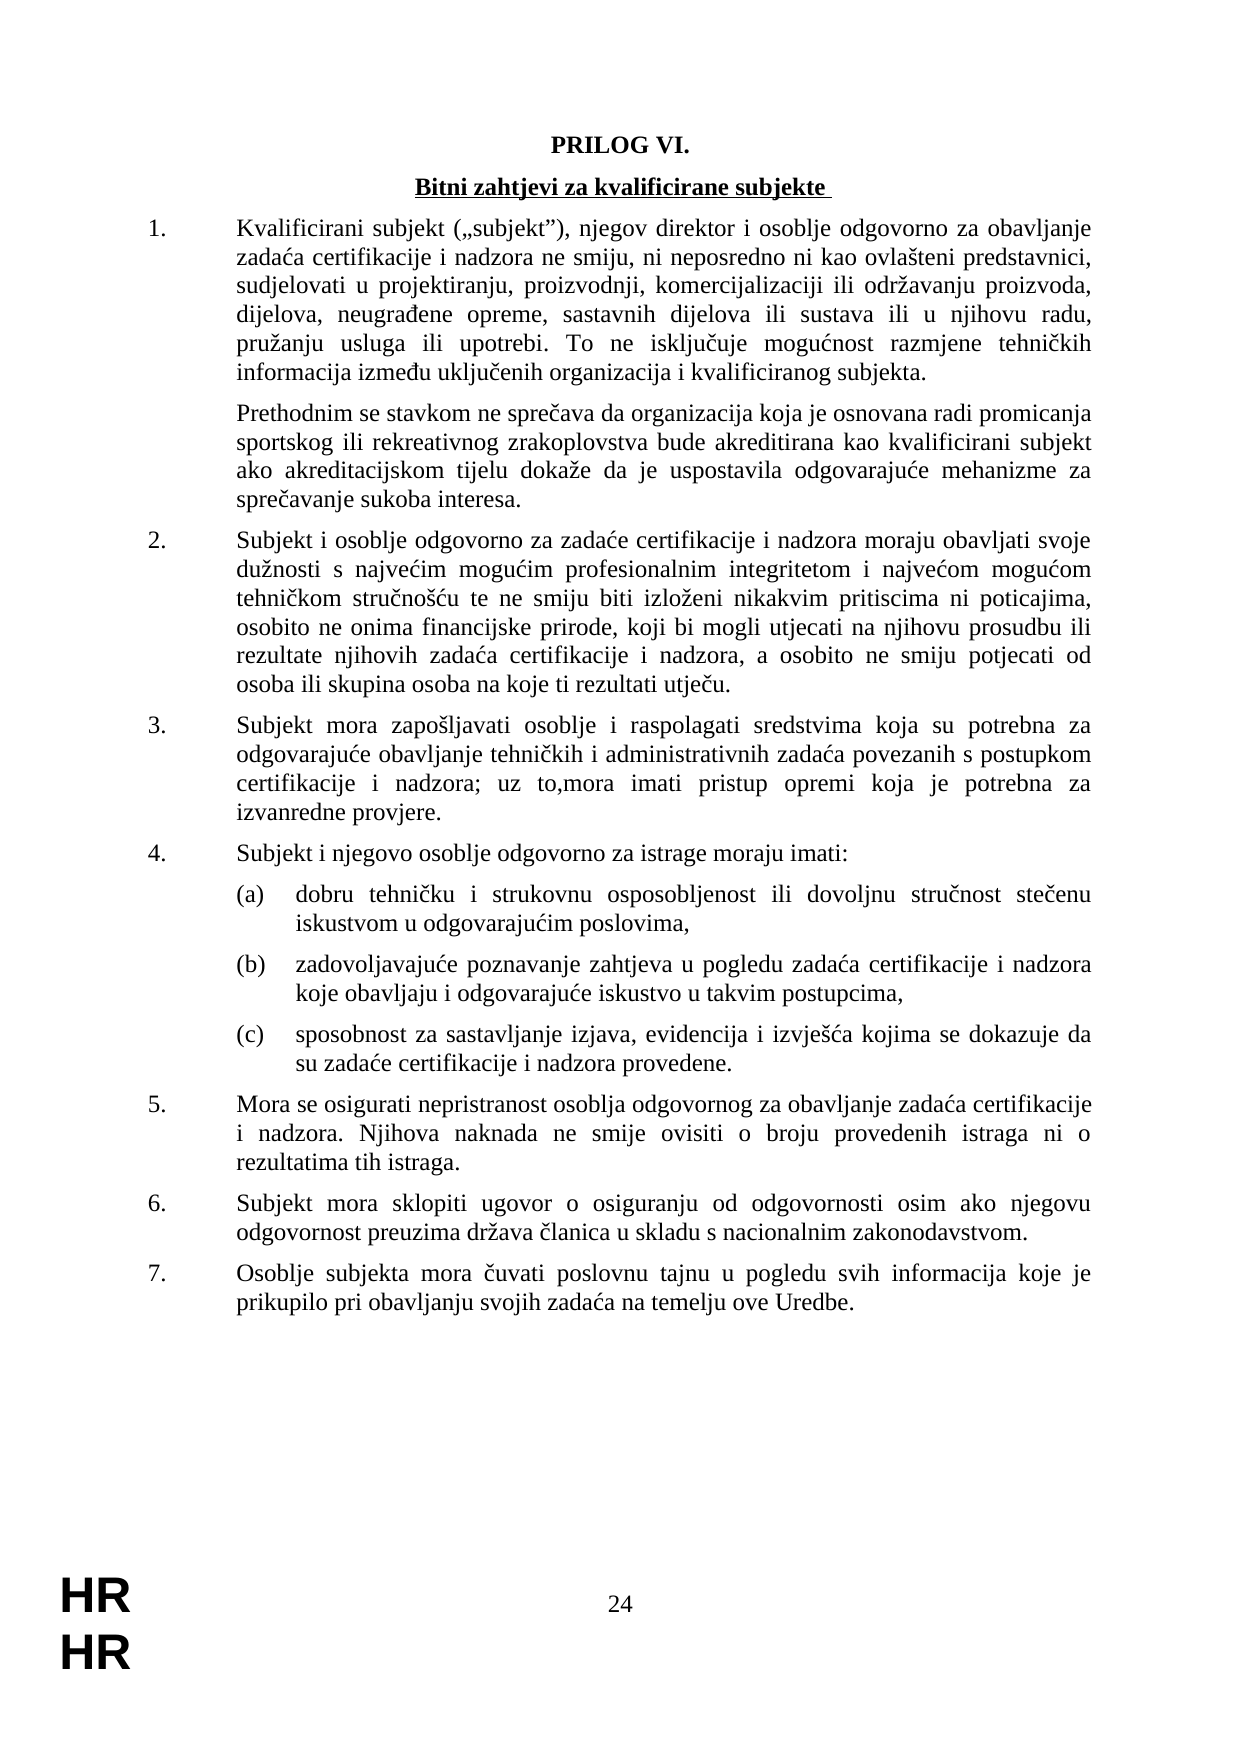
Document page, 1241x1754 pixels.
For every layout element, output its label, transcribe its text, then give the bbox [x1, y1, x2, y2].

text Osoblje subjekta mora čuvati poslovnu tajnu u pogledu svih informacija koje je prikupilo pri obavljanju svojih zadaća na temelju ove Uredbe. [148, 1258, 1092, 1316]
text Prethodnim se stavkom ne sprečava da organizacija koja je osnovana radi promicanja sportskog ili rekreativnog zrakoplovstva bude akreditirana kao kvalificirani subjekt ako akreditacijskom tijelu dokaže da je uspostavila odgovarajuće mehanizme za sprečavanje sukoba interesa. [236, 398, 1092, 513]
text PRILOG VI. [148, 131, 1092, 159]
text Mora se osigurati nepristranost osoblja odgovornog za obavljanje zadaća certifikacije i nadzora. Njihova naknada ne smije ovisiti o broju provedenih istraga ni o rezultatima tih istraga. [148, 1089, 1092, 1176]
text Subjekt mora sklopiti ugovor o osiguranju od odgovornosti osim ako njegovu odgovornost preuzima država članica u skladu s nacionalnim zakonodavstvom. [148, 1188, 1092, 1246]
text Bitni zahtjevi za kvalificirane subjekte [148, 172, 1092, 201]
text Subjekt mora zapošljavati osoblje i raspolagati sredstvima koja su potrebna za odgovarajuće obavljanje tehničkih i administrativnih zadaća povezanih s postupkom certifikacije i nadzora; uz to,mora imati pristup opremi koja je potrebna za izvanredne provjere. [148, 711, 1092, 826]
text Subjekt i njegovo osoblje odgovorno za istrage moraju imati: [148, 838, 1092, 867]
text Subjekt i osoblje odgovorno za zadaće certifikacije i nadzora moraju obavljati svoje dužnosti s najvećim mogućim profesionalnim integritetom i najvećom mogućom tehničkom stručnošću te ne smiju biti izloženi nikakvim pritiscima ni poticajima, osobito ne onima financijske prirode, koji bi mogli utjecati na njihovu prosudbu ili rezultate njihovih zadaća certifikacije i nadzora, a osobito ne smiju potjecati od osoba ili skupina osoba na koje ti rezultati utječu. [148, 526, 1092, 698]
list dobru tehničku i strukovnu osposobljenost ili dovoljnu stručnost stečenu iskustvom u odgovarajućim poslovima, [236, 879, 1092, 937]
list zadovoljavajuće poznavanje zahtjeva u pogledu zadaća certifikacije i nadzora koje obavljaju i odgovarajuće iskustvo u takvim postupcima, [236, 949, 1092, 1007]
list Kvalificirani subjekt („subjekt”), njegov direktor i osoblje odgovorno za obavljanje zadaća certifikacije i nadzora ne smiju, ni neposredno ni kao ovlašteni predstavnici, sudjelovati u projektiranju, proizvodnji, komercijalizaciji ili održavanju proizvoda, dijelova, neugrađene opreme, sastavnih dijelova ili sustava ili u njihovu radu, pružanju usluga ili upotrebi. To ne isključuje mogućnost razmjene tehničkih informacija između uključenih organizacija i kvalificiranog subjekta. [148, 213, 1092, 386]
list sposobnost za sastavljanje izjava, evidencija i izvješća kojima se dokazuje da su zadaće certifikacije i nadzora provedene. [236, 1019, 1092, 1077]
